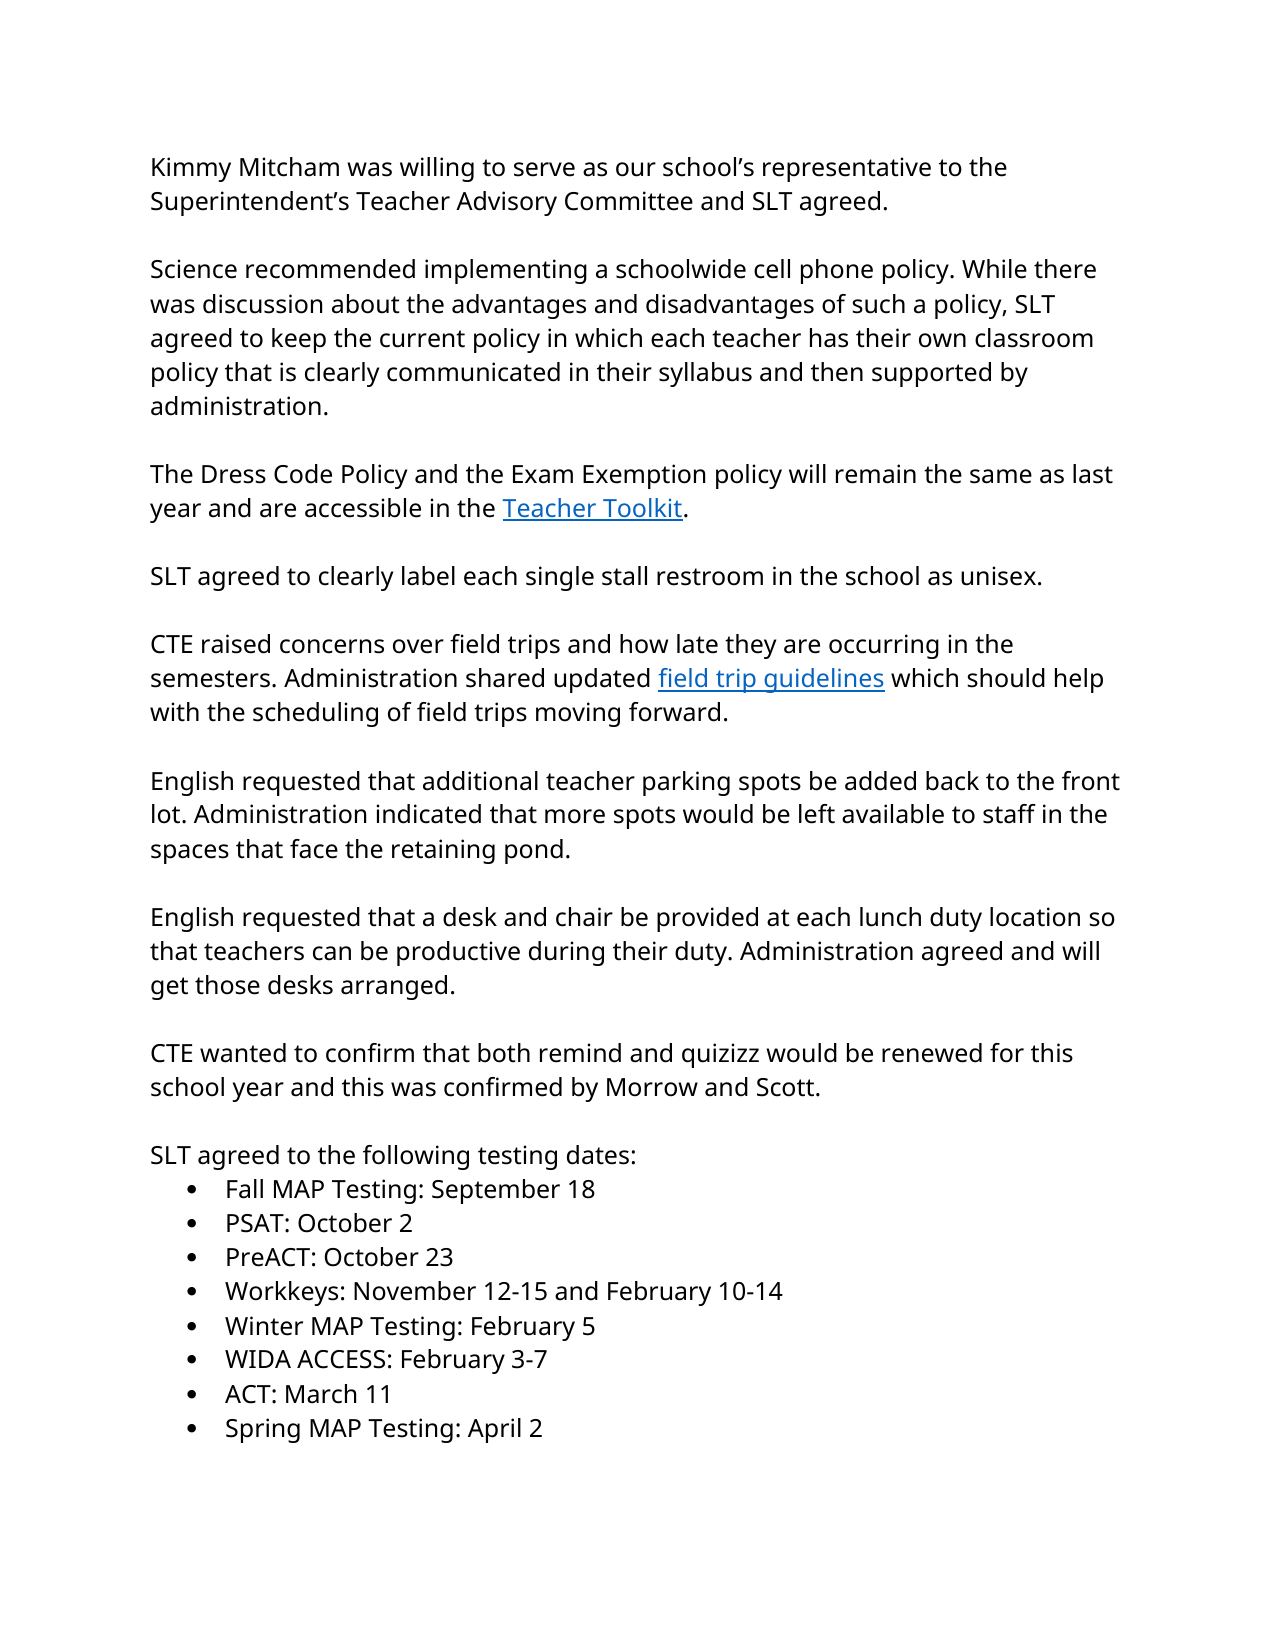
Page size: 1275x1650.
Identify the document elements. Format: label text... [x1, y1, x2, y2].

text Science recommended implementing a schoolwide cell phone policy. While there was discussion about the advantages and disadvantages of such a policy, SLT agreed to keep the current policy in which each teacher has their own classroom policy that is clearly communicated in their syllabus and then supported by administration. [150, 252, 1125, 422]
text CTE raised concerns over field trips and how late they are occurring in the semesters. Administration shared updated field trip guidelines which should help with the scheduling of field trips moving forward. [150, 627, 1125, 729]
list ACT: March 11 [187, 1376, 1125, 1410]
list Winter MAP Testing: February 5 [187, 1308, 1125, 1342]
list WIDA ACCESS: February 3-7 [187, 1342, 1125, 1376]
text CTE wanted to confirm that both remind and quizizz would be renewed for this school year and this was confirmed by Morrow and Scott. [150, 1036, 1125, 1104]
text SLT agreed to the following testing dates: [150, 1138, 1125, 1172]
list Spring MAP Testing: April 2 [187, 1410, 1125, 1444]
list PSAT: October 2 [187, 1206, 1125, 1240]
list PreACT: October 23 [187, 1240, 1125, 1274]
text English requested that additional teacher parking spots be added back to the front lot. Administration indicated that more spots would be left available to staff in the spaces that face the retaining pond. [150, 763, 1125, 865]
text Kimmy Mitcham was willing to serve as our school’s representative to the Superintendent’s Teacher Advisory Committee and SLT agreed. [150, 150, 1125, 218]
text The Dress Code Policy and the Exam Exemption policy will remain the same as last year and are accessible in the Teacher Toolkit. [150, 457, 1125, 525]
text SLT agreed to clearly label each single stall restroom in the school as unisex. [150, 559, 1125, 593]
list Fall MAP Testing: September 18 [187, 1172, 1125, 1206]
text English requested that a desk and chair be provided at each lunch duty location so that teachers can be productive during their duty. Administration agreed and will get those desks arranged. [150, 899, 1125, 1002]
list Workkeys: November 12-15 and February 10-14 [187, 1274, 1125, 1308]
